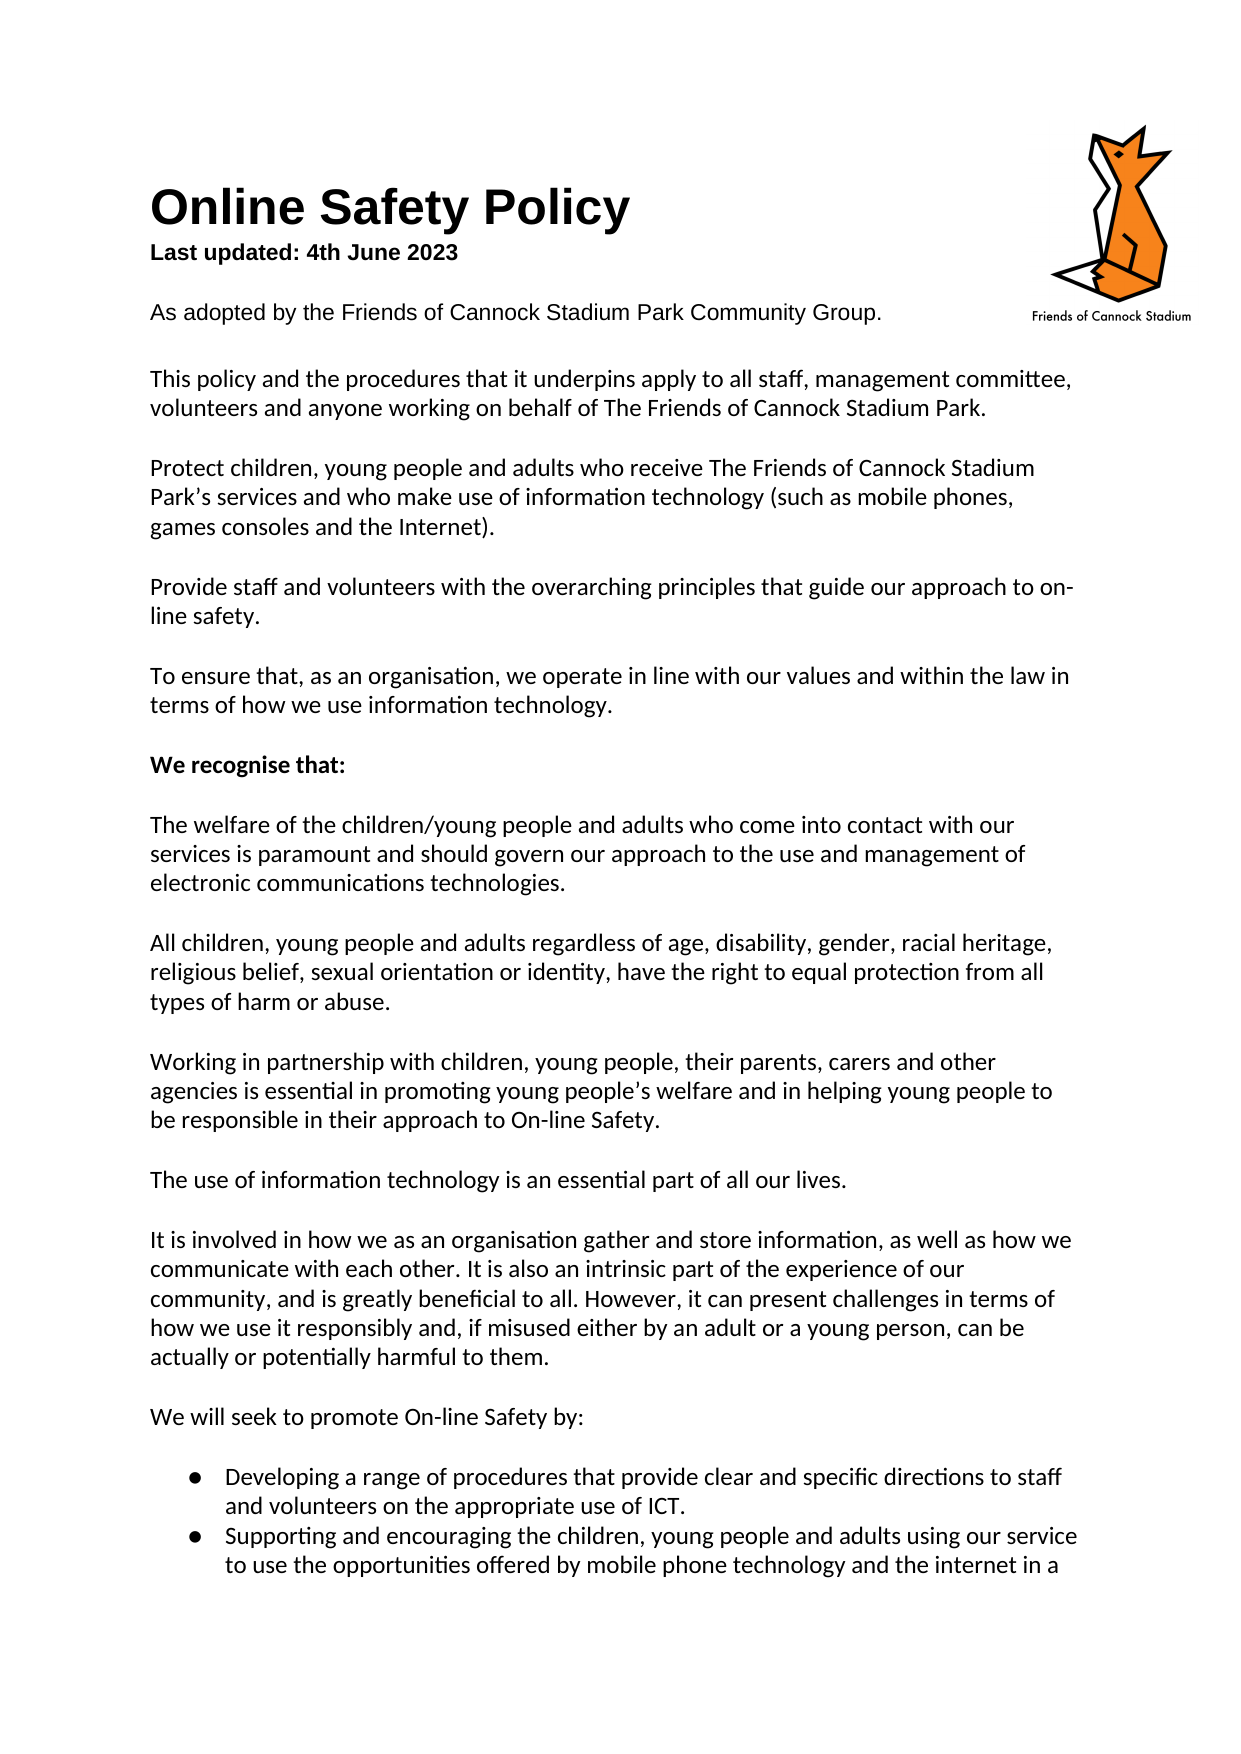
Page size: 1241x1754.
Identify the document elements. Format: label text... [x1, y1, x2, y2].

text All children, young people and adults regardless of age, disability, gender, racial heritage, religious belief, sexual orientation or identity, have the right to equal protection from all types of harm or abuse. [150, 928, 1082, 1016]
text As adopted by the Friends of Cannock Stadium Park Community Group. [150, 299, 1090, 325]
text We recognise that: [150, 750, 1082, 779]
text The use of information technology is an essential part of all our lives. [150, 1165, 1082, 1195]
text Last updated: 4th June 2023 [150, 238, 1090, 265]
text It is involved in how we as an organisation gather and store information, as well as how we communicate with each other. It is also an intrinsic part of the experience of our community, and is greatly beneficial to all. However, it can present challenges in terms of [150, 1225, 1082, 1313]
text Protect children, young people and adults who receive The Friends of Cannock Stadium Park’s services and who make use of information technology (such as mobile phones, games consoles and the Internet). [150, 453, 1082, 541]
picture [1025, 120, 1199, 325]
text To ensure that, as an organisation, we operate in line with our values and within the law in terms of how we use information technology. [150, 661, 1082, 719]
list Developing a range of procedures that provide clear and specific directions to staff and volunteers on the appropriate use of ICT. [187, 1462, 1082, 1521]
text Provide staff and volunteers with the overarching principles that guide our approach to on-line safety. [150, 572, 1082, 630]
text We will seek to promote On-line Safety by: [150, 1402, 1082, 1432]
text This policy and the procedures that it underpins apply to all staff, management committee, volunteers and anyone working on behalf of The Friends of Cannock Stadium Park. [150, 364, 1082, 423]
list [187, 1521, 1082, 1579]
text Working in partnership with children, young people, their parents, carers and other [150, 1047, 1082, 1076]
text how we use it responsibly and, if misused either by an adult or a young person, can be actually or potentially harmful to them. [150, 1313, 1082, 1372]
text The welfare of the children/young people and adults who come into contact with our services is paramount and should govern our approach to the use and management of electronic communications technologies. [150, 810, 1082, 898]
text agencies is essential in promoting young people’s welfare and in helping young people to be responsible in their approach to On-line Safety. [150, 1076, 1082, 1135]
